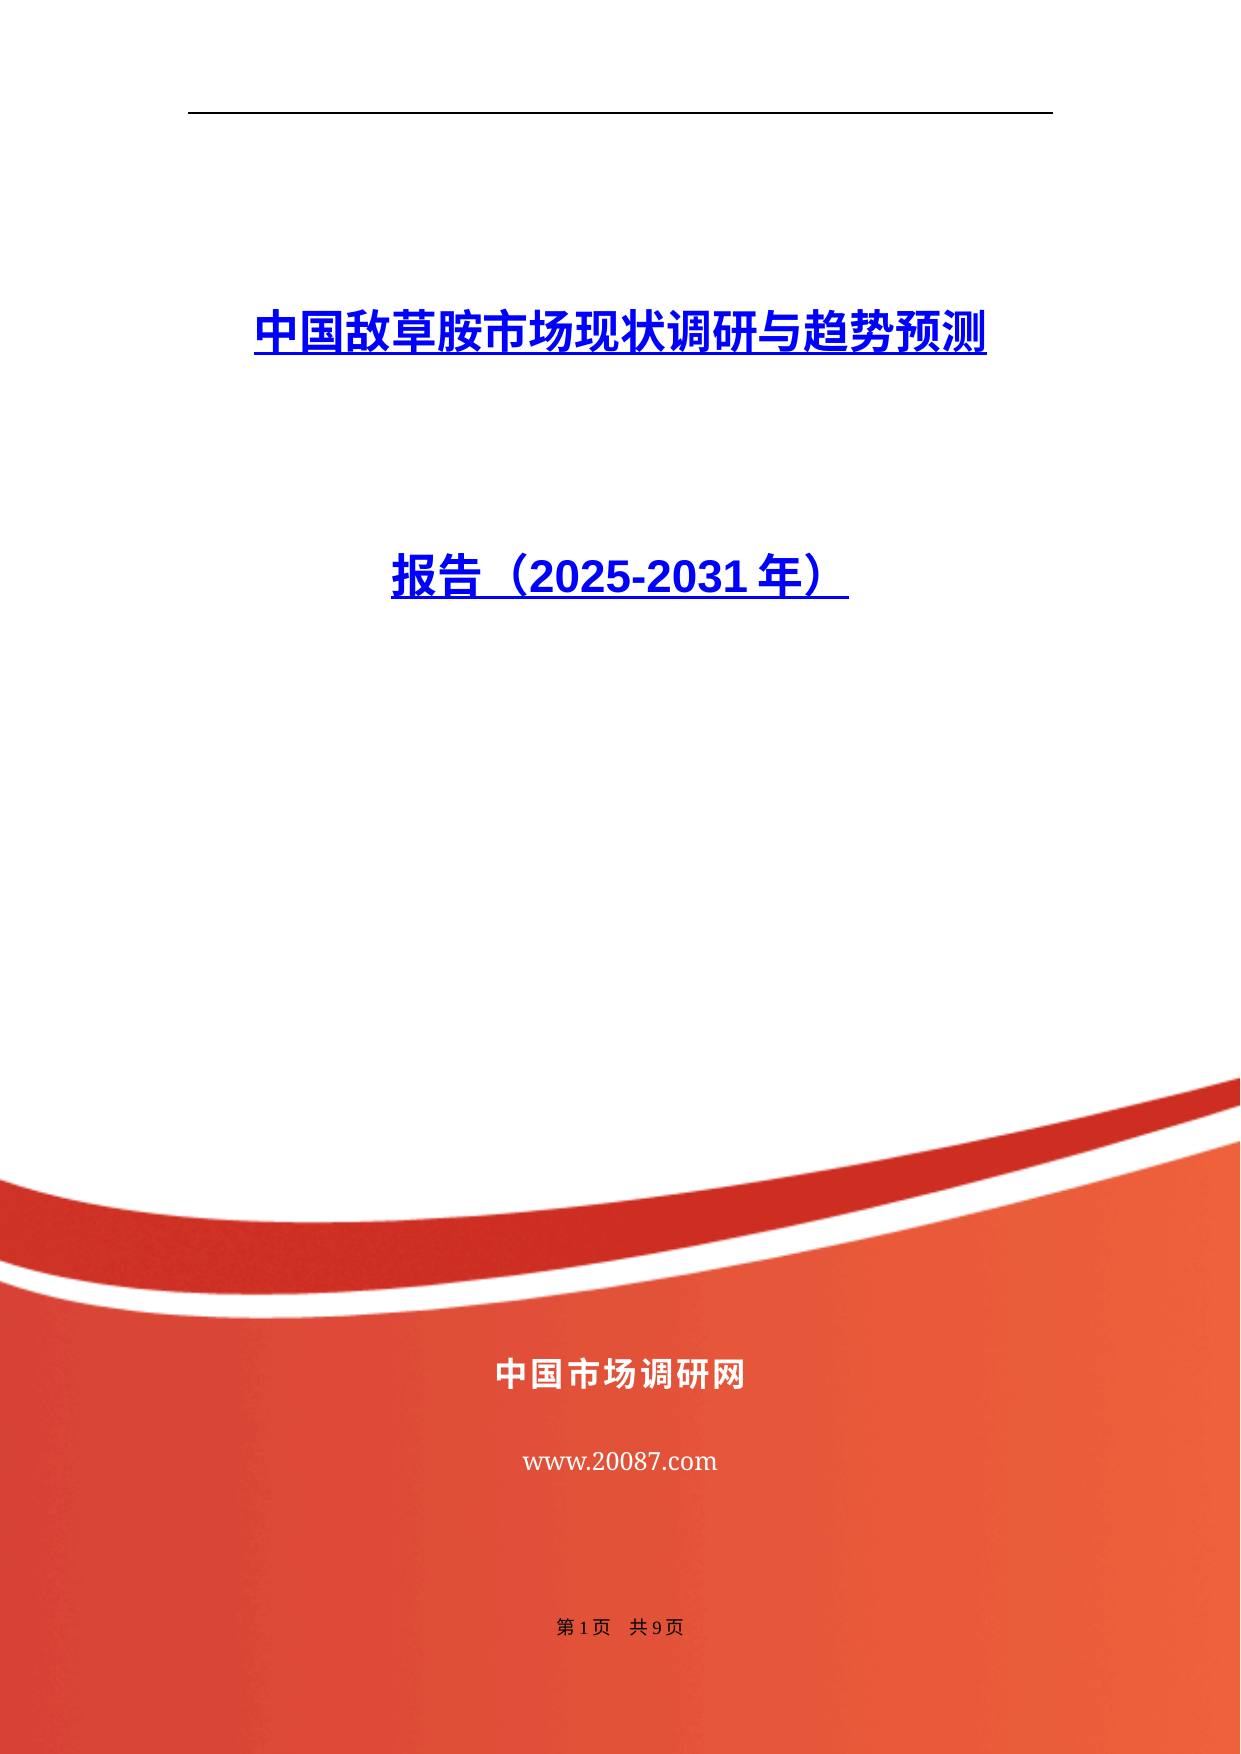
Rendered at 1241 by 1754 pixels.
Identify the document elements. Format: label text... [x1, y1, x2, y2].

text www.20087.com [187, 1428, 1053, 1493]
picture [0, 1006, 1241, 1754]
subtitle 中国市场调研网 [187, 1339, 1053, 1404]
table_header 中国敌草胺市场现状调研与趋势预测报告（2025-2031年） [188, 207, 1053, 773]
